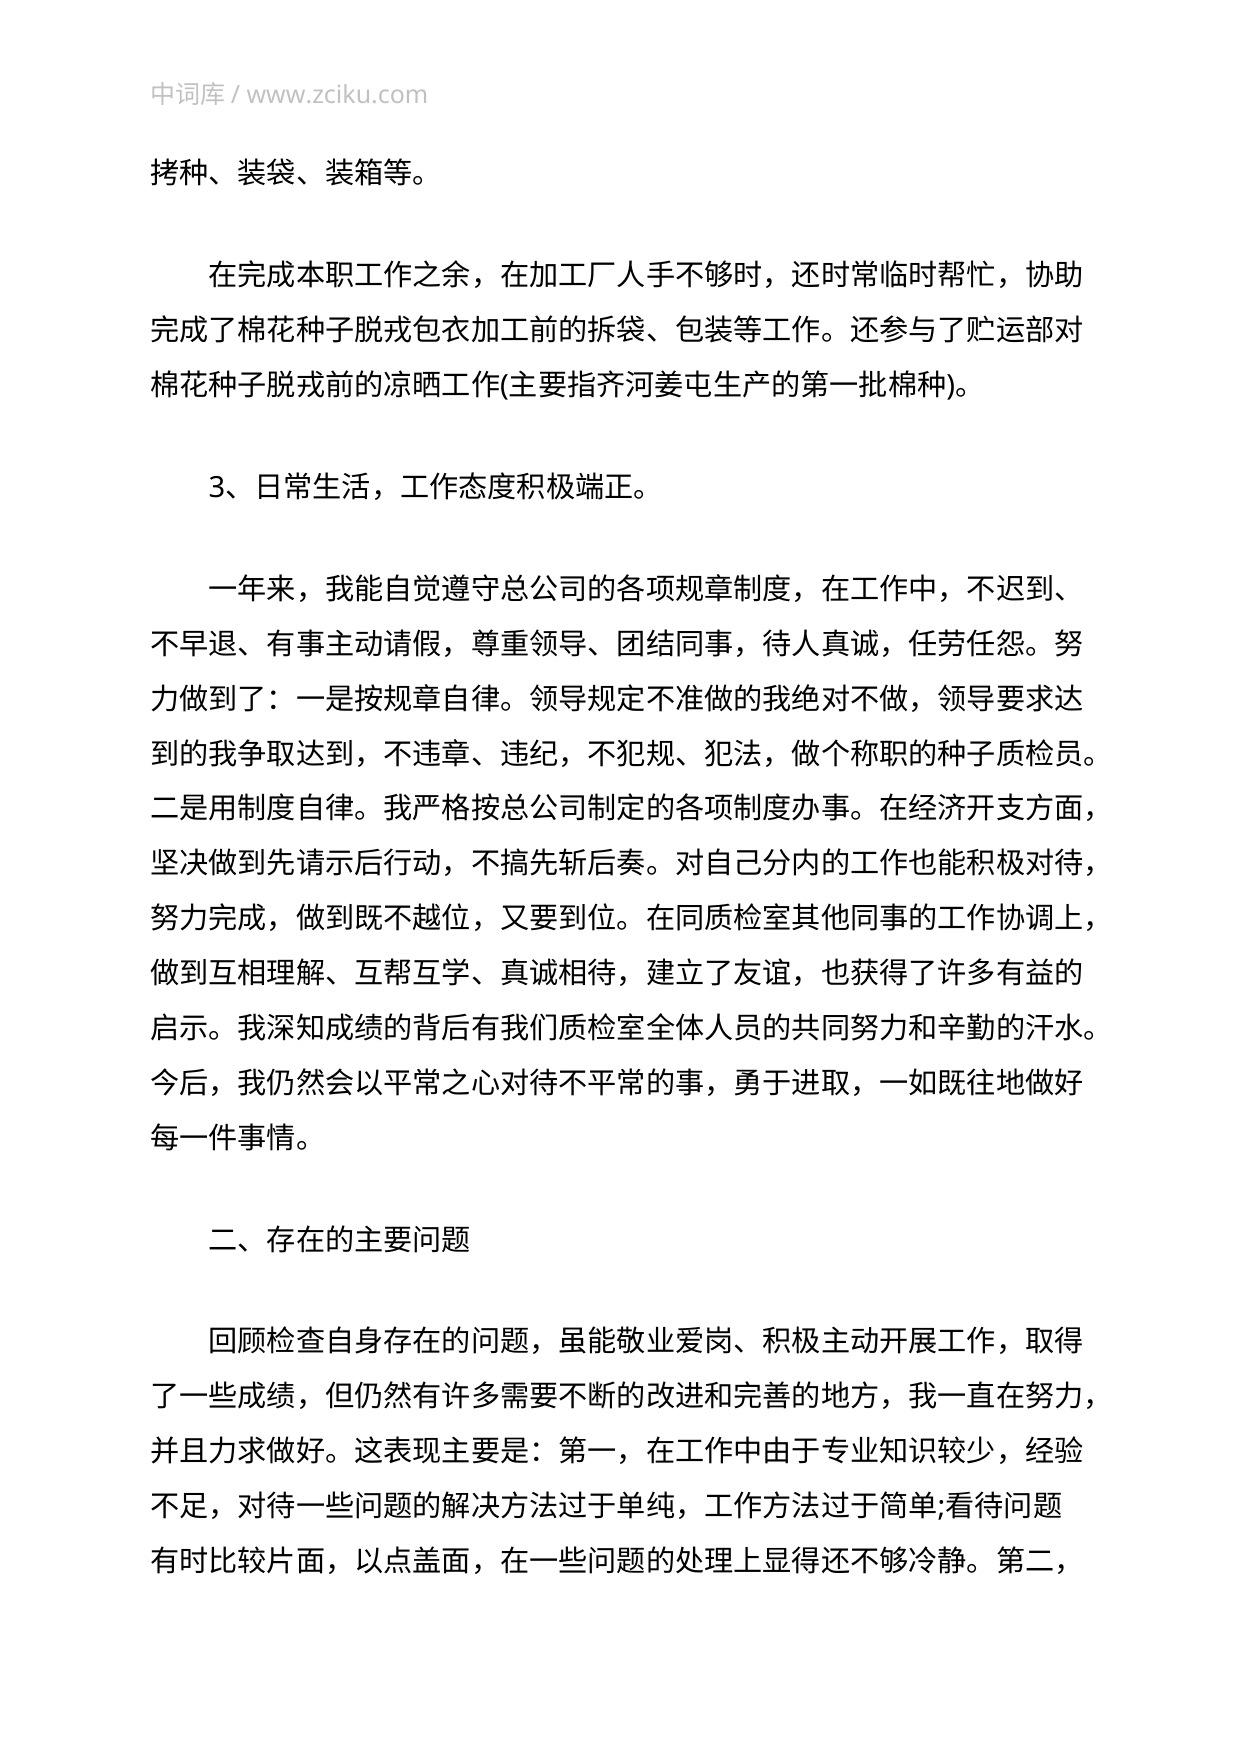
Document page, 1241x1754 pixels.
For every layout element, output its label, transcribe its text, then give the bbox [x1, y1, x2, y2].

text 一年来，我能自觉遵守总公司的各项规章制度，在工作中，不迟到、不早退、有事主动请假，尊重领导、团结同事，待人真诚，任劳任怨。努力做到了：一是按规章自律。领导规定不准做的我绝对不做，领导要求达到的我争取达到，不违章、违纪，不犯规、犯法，做个称职的种子质检员。二是用制度自律。我严格按总公司制定的各项制度办事。在经济开支方面，坚决做到先请示后行动，不搞先斩后奏。对自己分内的工作也能积极对待，努力完成，做到既不越位，又要到位。在同质检室其他同事的工作协调上，做到互相理解、互帮互学、真诚相待，建立了友谊，也获得了许多有益的启示。我深知成绩的背后有我们质检室全体人员的共同努力和辛勤的汗水。今后，我仍然会以平常之心对待不平常的事，勇于进取，一如既往地做好每一件事情。 [150, 566, 1090, 1157]
text 二、存在的主要问题 [150, 1216, 1090, 1258]
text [150, 1318, 1090, 1580]
text 3、日常生活，工作态度积极端正。 [150, 463, 1090, 506]
text 在完成本职工作之余，在加工厂人手不够时，还时常临时帮忙，协助完成了棉花种子脱戎包衣加工前的拆袋、包装等工作。还参与了贮运部对棉花种子脱戎前的凉晒工作(主要指齐河姜屯生产的第一批棉种)。 [150, 252, 1090, 404]
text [150, 150, 1090, 192]
